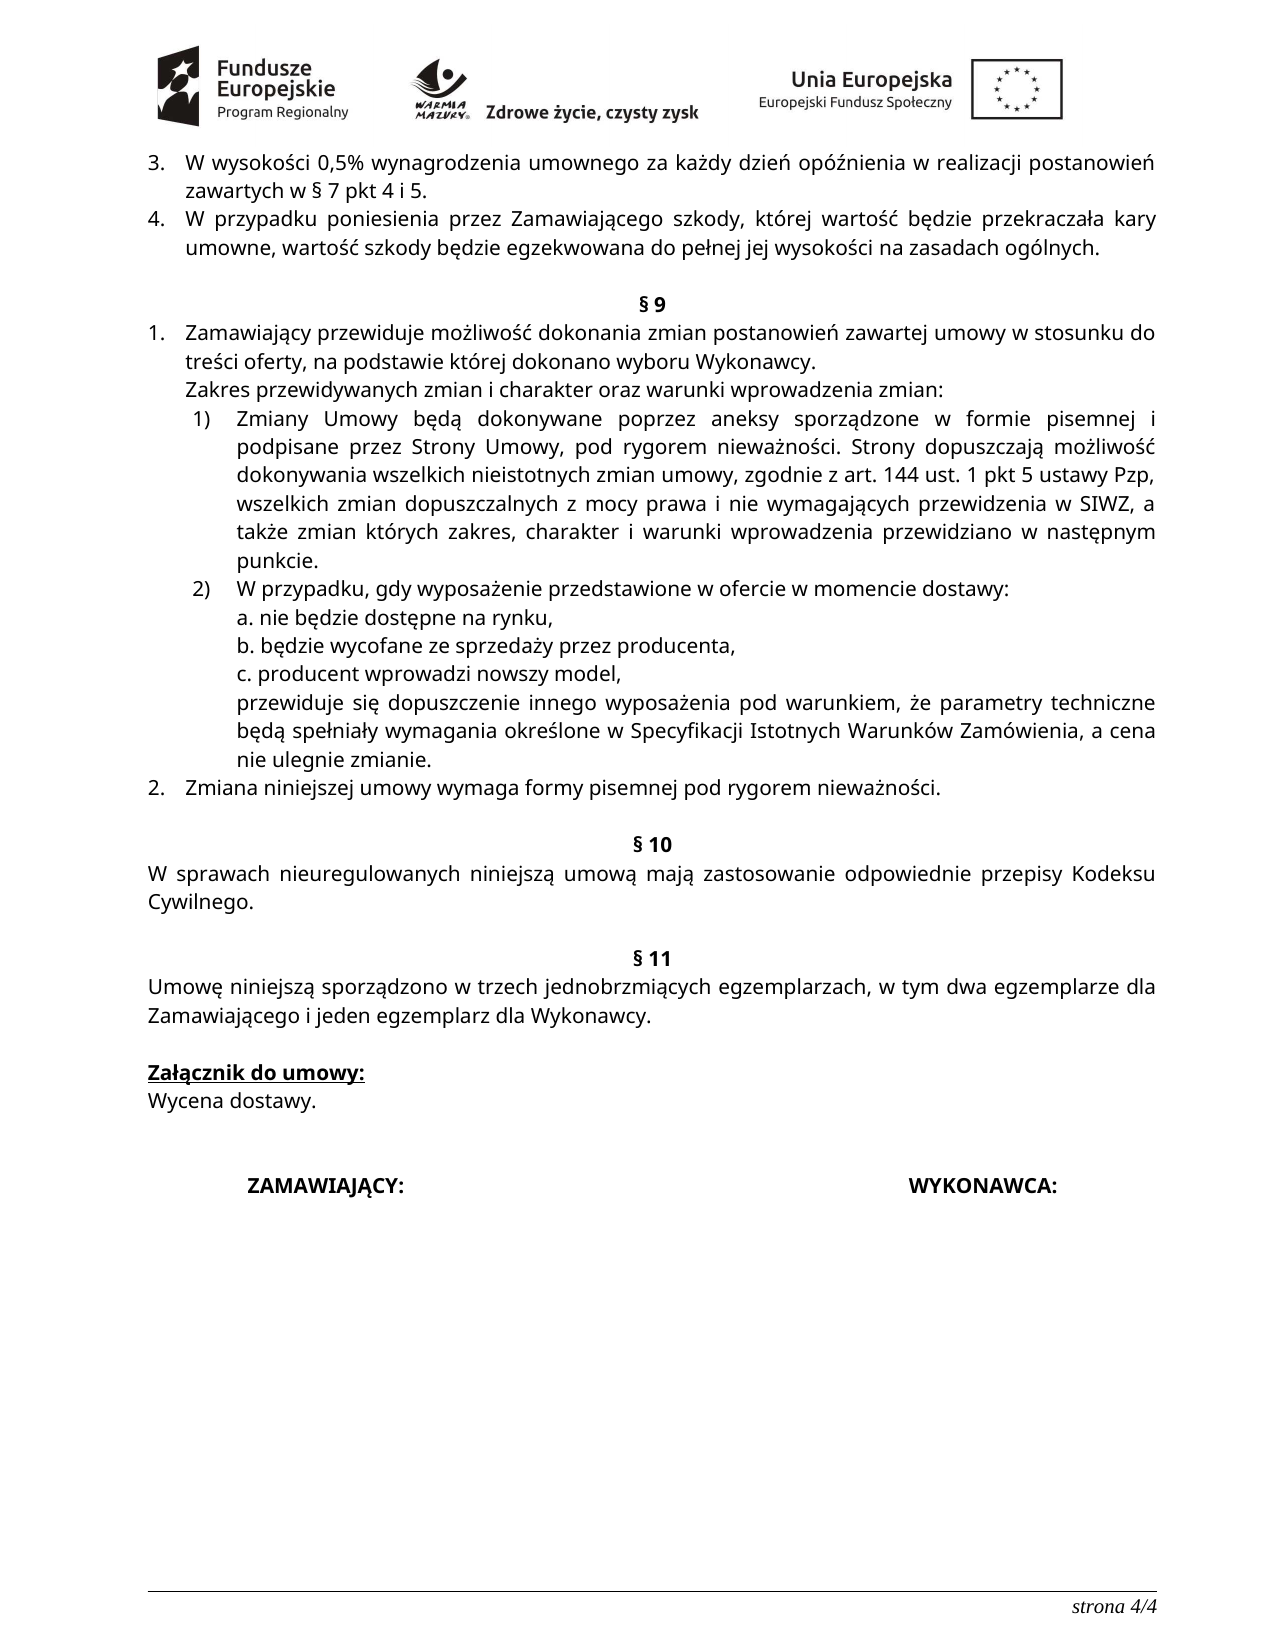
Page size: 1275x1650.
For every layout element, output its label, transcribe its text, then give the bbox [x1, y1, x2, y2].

text przewiduje się dopuszczenie innego wyposażenia pod warunkiem, że parametry techniczne będą spełniały wymagania określone w Specyfikacji Istotnych Warunków Zamówienia, a cena nie ulegnie zmianie. [236, 688, 1157, 773]
text § 11 [148, 944, 1157, 972]
text § 9 [148, 290, 1157, 318]
text ZAMAWIAJĄCY: WYKONAWCA: [148, 1171, 1157, 1200]
list W przypadku, gdy wyposażenie przedstawione w ofercie w momencie dostawy: [192, 574, 1157, 603]
list Zmiana niniejszej umowy wymaga formy pisemnej pod rygorem nieważności. [148, 773, 1157, 802]
list W wysokości 0,5% wynagrodzenia umownego za każdy dzień opóźnienia w realizacji postanowień zawartych w § 7 pkt 4 i 5. [148, 148, 1157, 204]
list Zakres przewidywanych zmian i charakter oraz warunki wprowadzenia zmian: [185, 375, 1157, 404]
text c. producent wprowadzi nowszy model, [185, 659, 1157, 688]
list Zmiany Umowy będą dokonywane poprzez aneksy sporządzone w formie pisemnej i podpisane przez Strony Umowy, pod rygorem nieważności. Strony dopuszczają możliwość dokonywania wszelkich nieistotnych zmian umowy, zgodnie z art. 144 ust. 1 pkt 5 ustawy Pzp, wszelkich zmian dopuszczalnych z mocy prawa i nie wymagających przewidzenia w SIWZ, a także zmian których zakres, charakter i warunki wprowadzenia przewidziano w następnym punkcie. [192, 404, 1157, 574]
list Zamawiający przewiduje możliwość dokonania zmian postanowień zawartej umowy w stosunku do treści oferty, na podstawie której dokonano wyboru Wykonawcy. [148, 318, 1157, 375]
text a. nie będzie dostępne na rynku, [185, 603, 1157, 631]
picture [137, 24, 1083, 147]
text Załącznik do umowy: [148, 1058, 1157, 1086]
text Wycena dostawy. [148, 1086, 1157, 1114]
text W sprawach nieuregulowanych niniejszą umową mają zastosowanie odpowiednie przepisy Kodeksu Cywilnego. [148, 859, 1157, 916]
text Umowę niniejszą sporządzono w trzech jednobrzmiących egzemplarzach, w tym dwa egzemplarze dla Zamawiającego i jeden egzemplarz dla Wykonawcy. [148, 972, 1157, 1029]
list W przypadku poniesienia przez Zamawiającego szkody, której wartość będzie przekraczała kary umowne, wartość szkody będzie egzekwowana do pełnej jej wysokości na zasadach ogólnych. [148, 204, 1157, 261]
text § 10 [148, 830, 1157, 859]
text b. będzie wycofane ze sprzedaży przez producenta, [185, 631, 1157, 659]
